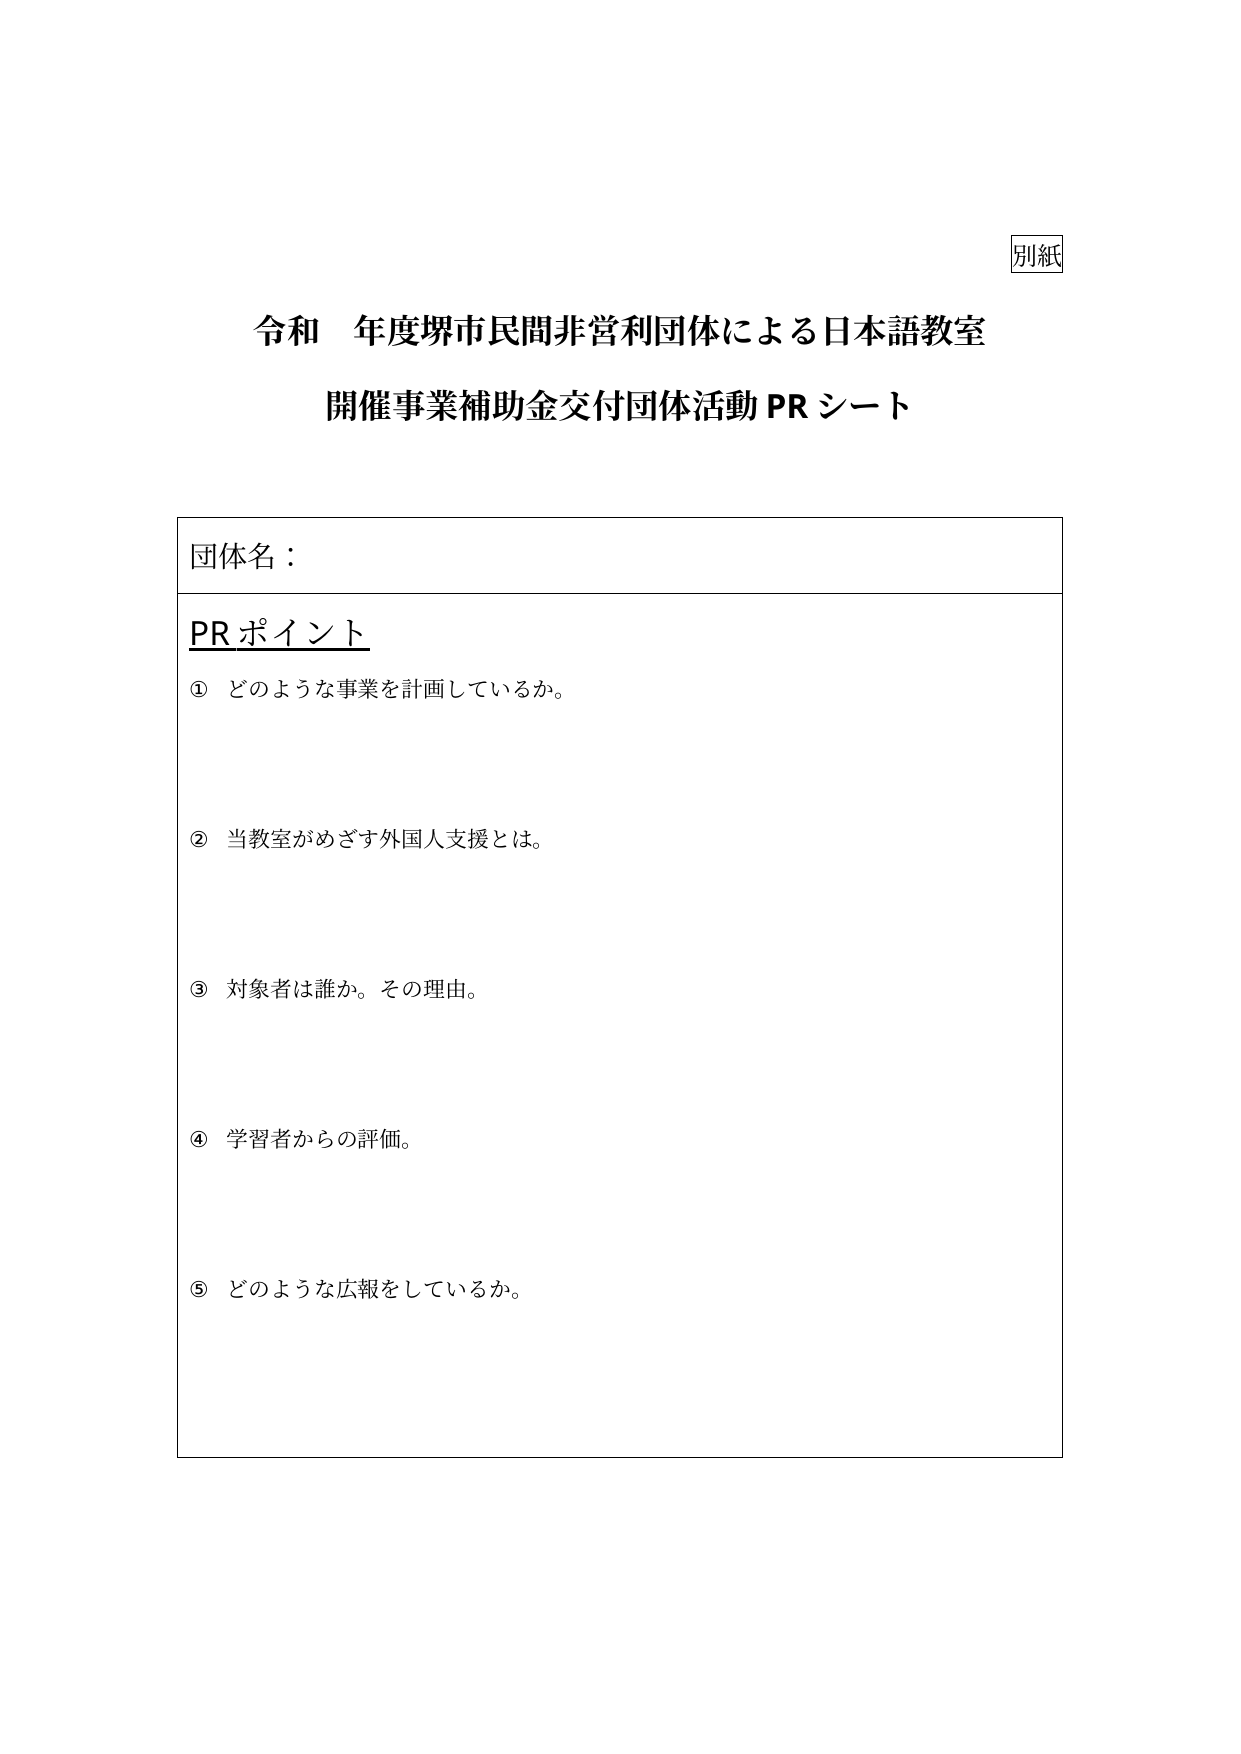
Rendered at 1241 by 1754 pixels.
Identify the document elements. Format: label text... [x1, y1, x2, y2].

text 令和 年度堺市民間非営利団体による日本語教室 [177, 292, 1063, 367]
text 開催事業補助金交付団体活動PRシート [177, 367, 1063, 442]
table_cell PRポイント どのような事業を計画しているか。 当教室がめざす外国人支援とは。 対象者は誰か。その理由。 学習者からの評価。 どのような広報をしているか。 [178, 594, 1062, 1457]
text 別紙 [177, 217, 1063, 292]
table_header 団体名： [178, 518, 1062, 593]
